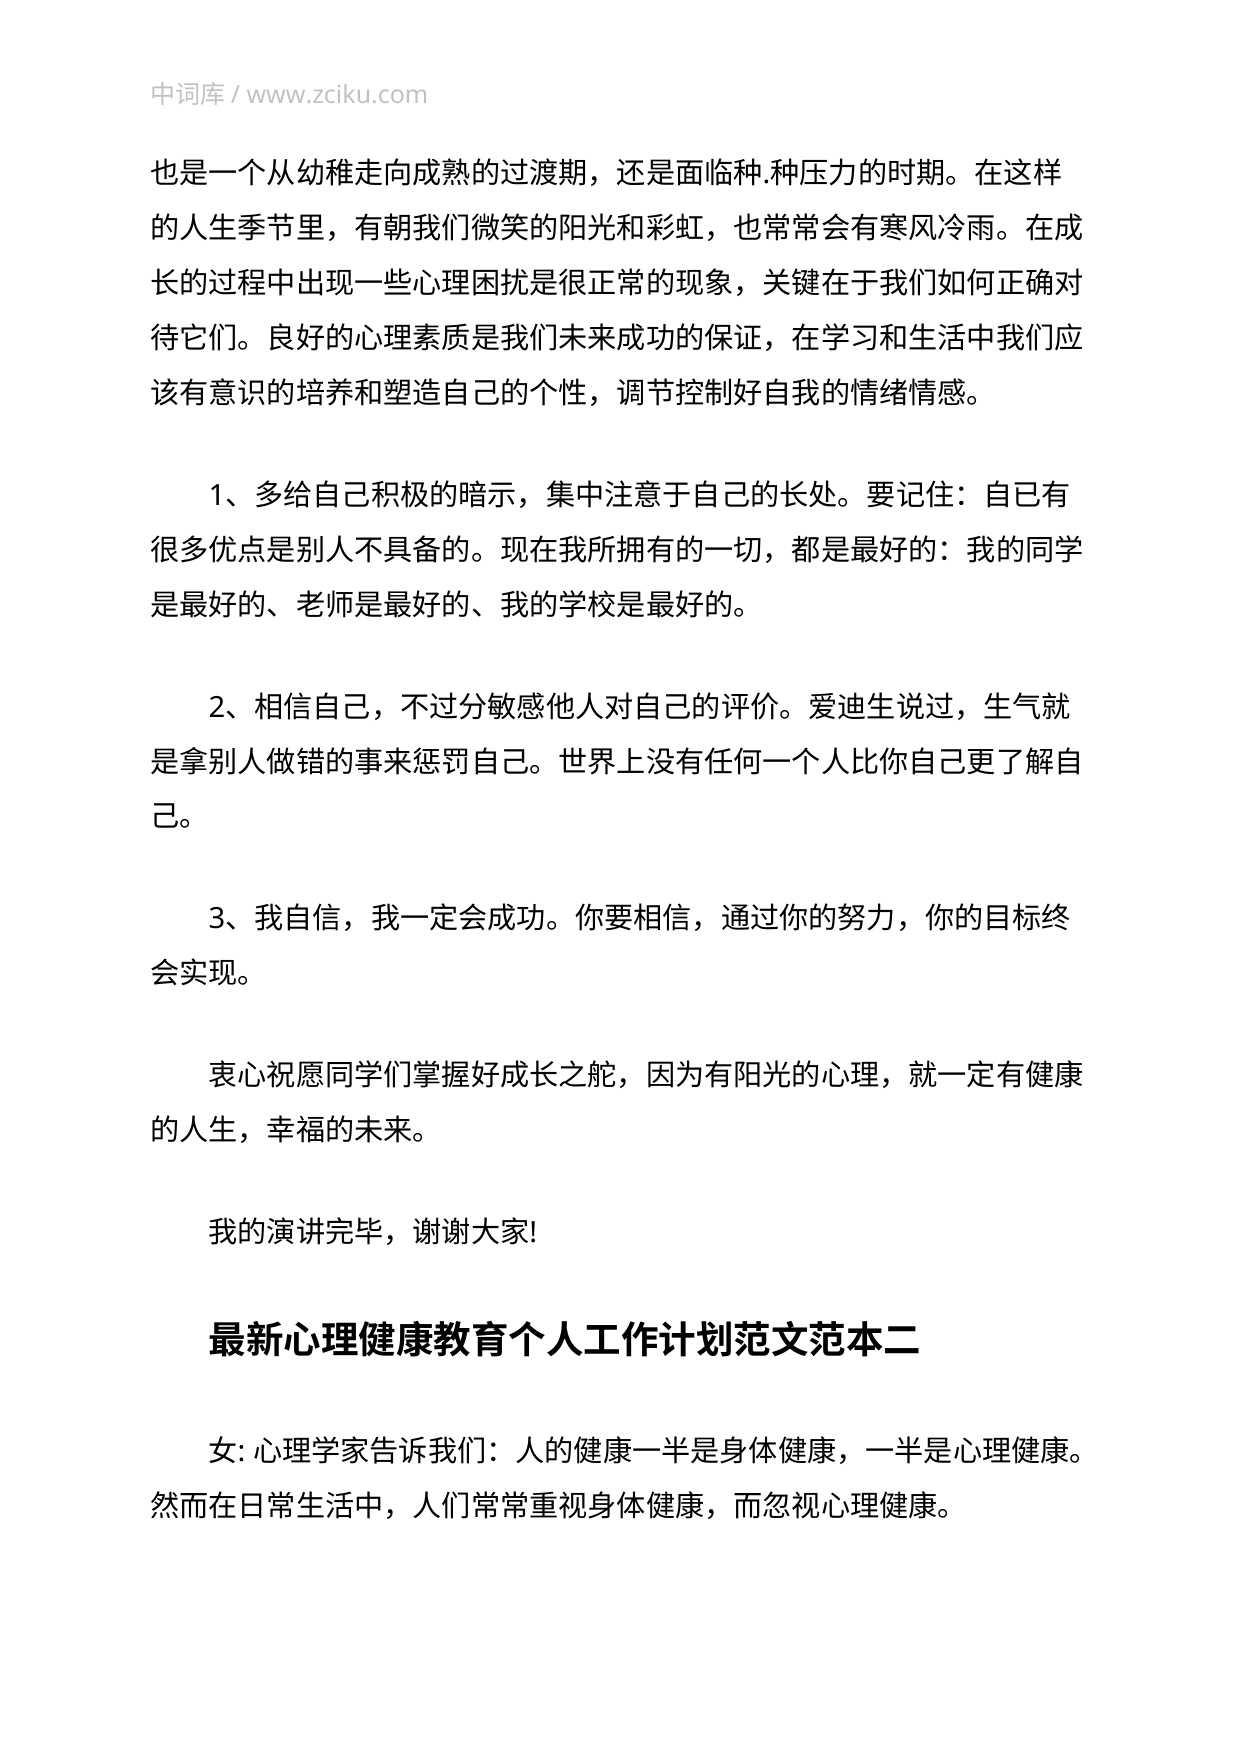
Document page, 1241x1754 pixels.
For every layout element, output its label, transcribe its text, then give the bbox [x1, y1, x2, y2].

text 我的演讲完毕，谢谢大家! [150, 1208, 1090, 1251]
text 衷心祝愿同学们掌握好成长之舵，因为有阳光的心理，就一定有健康的人生，幸福的未来。 [150, 1052, 1090, 1149]
text 3、我自信，我一定会成功。你要相信，通过你的努力，你的目标终会实现。 [150, 895, 1090, 992]
text 最新心理健康教育个人工作计划范文范本二 [150, 1310, 1090, 1364]
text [150, 150, 1090, 412]
text 2、相信自己，不过分敏感他人对自己的评价。爱迪生说过，生气就是拿别人做错的事来惩罚自己。世界上没有任何一个人比你自己更了解自己。 [150, 683, 1090, 835]
text 女: 心理学家告诉我们：人的健康一半是身体健康，一半是心理健康。然而在日常生活中，人们常常重视身体健康，而忽视心理健康。 [150, 1428, 1090, 1525]
text 1、多给自己积极的暗示，集中注意于自己的长处。要记住：自已有很多优点是别人不具备的。现在我所拥有的一切，都是最好的：我的同学是最好的、老师是最好的、我的学校是最好的。 [150, 471, 1090, 624]
